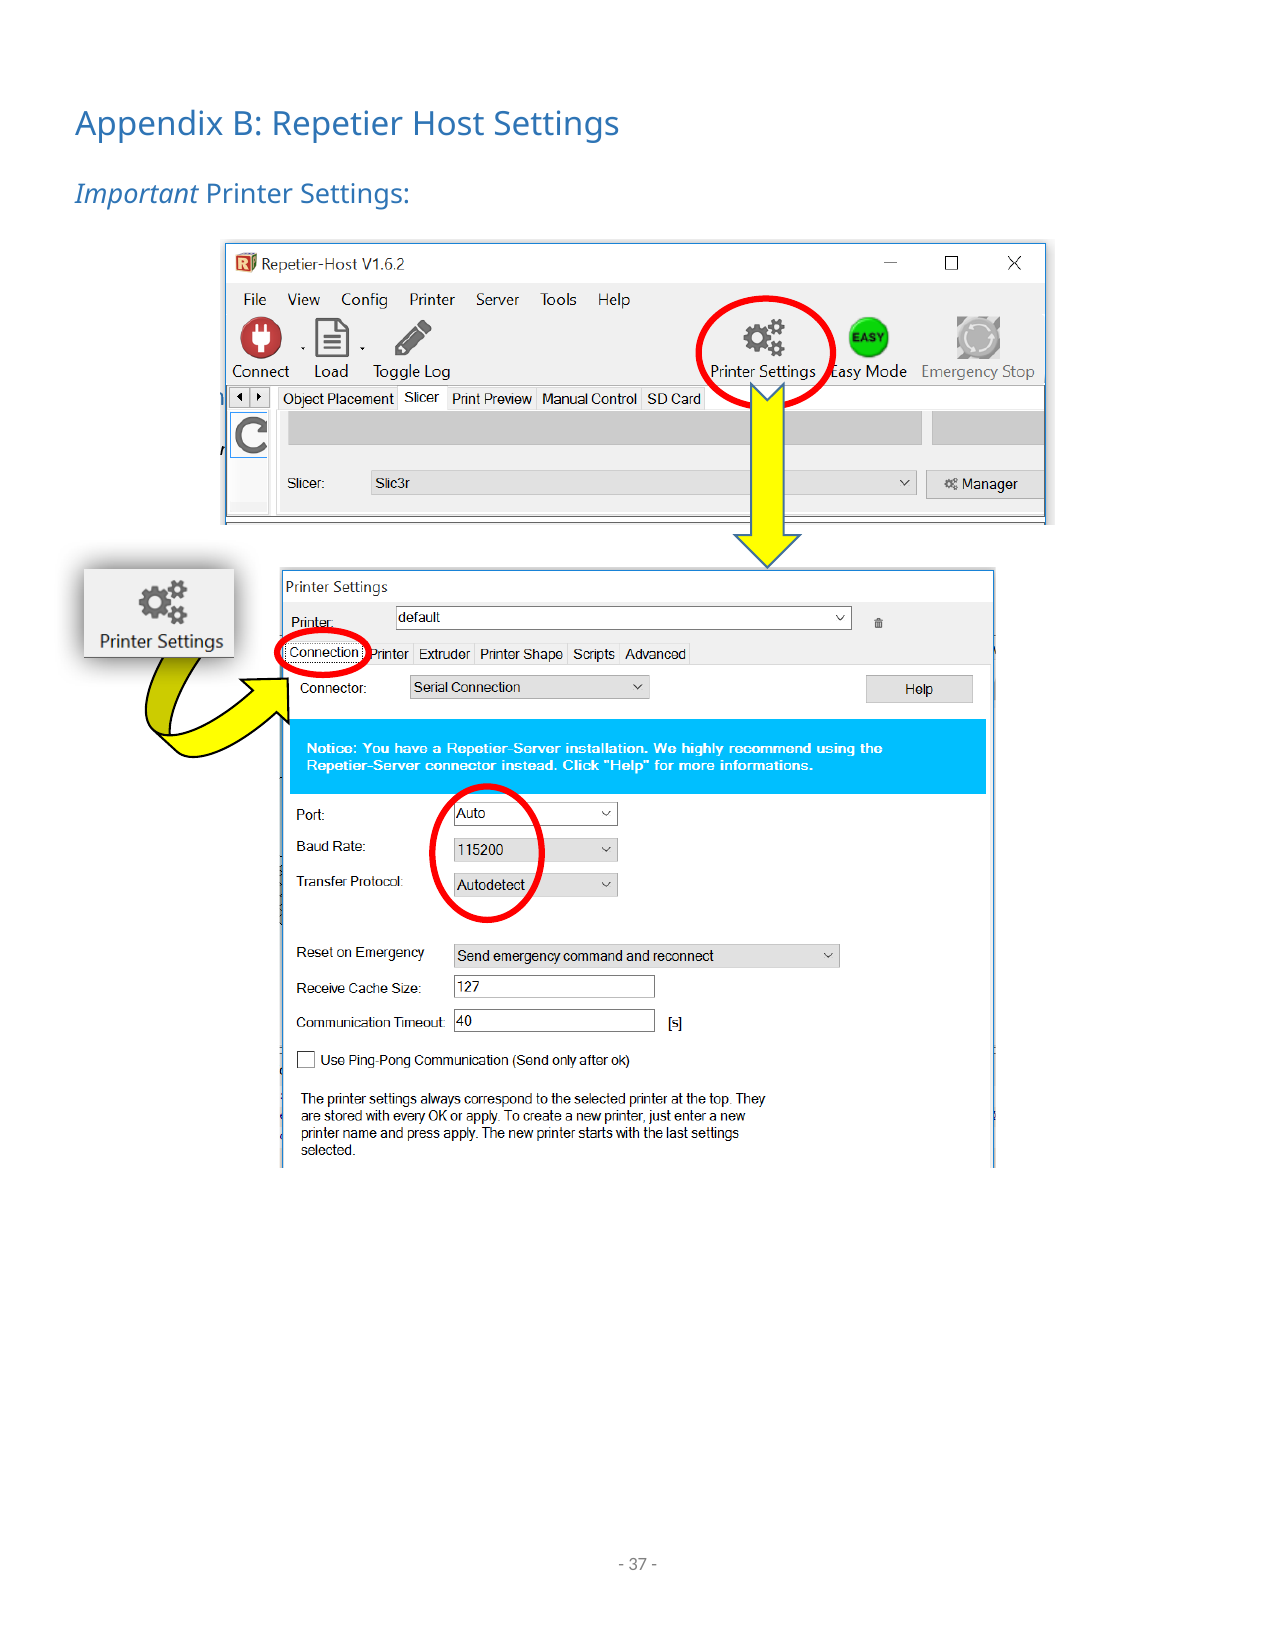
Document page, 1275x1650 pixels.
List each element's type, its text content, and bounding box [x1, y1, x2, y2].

picture [324, 764, 329, 773]
picture [606, 744, 611, 752]
picture [279, 567, 996, 1168]
picture [589, 761, 596, 769]
picture [575, 761, 581, 769]
picture [436, 795, 538, 916]
picture [281, 634, 365, 671]
subtitle Appendix B: Repetier Host Settings [75, 100, 1200, 145]
subtitle Important Printer Settings: [75, 175, 1200, 212]
picture [84, 569, 234, 658]
picture [702, 302, 829, 402]
picture [701, 744, 706, 754]
picture [464, 747, 469, 755]
picture [220, 239, 1055, 525]
picture [628, 761, 633, 769]
